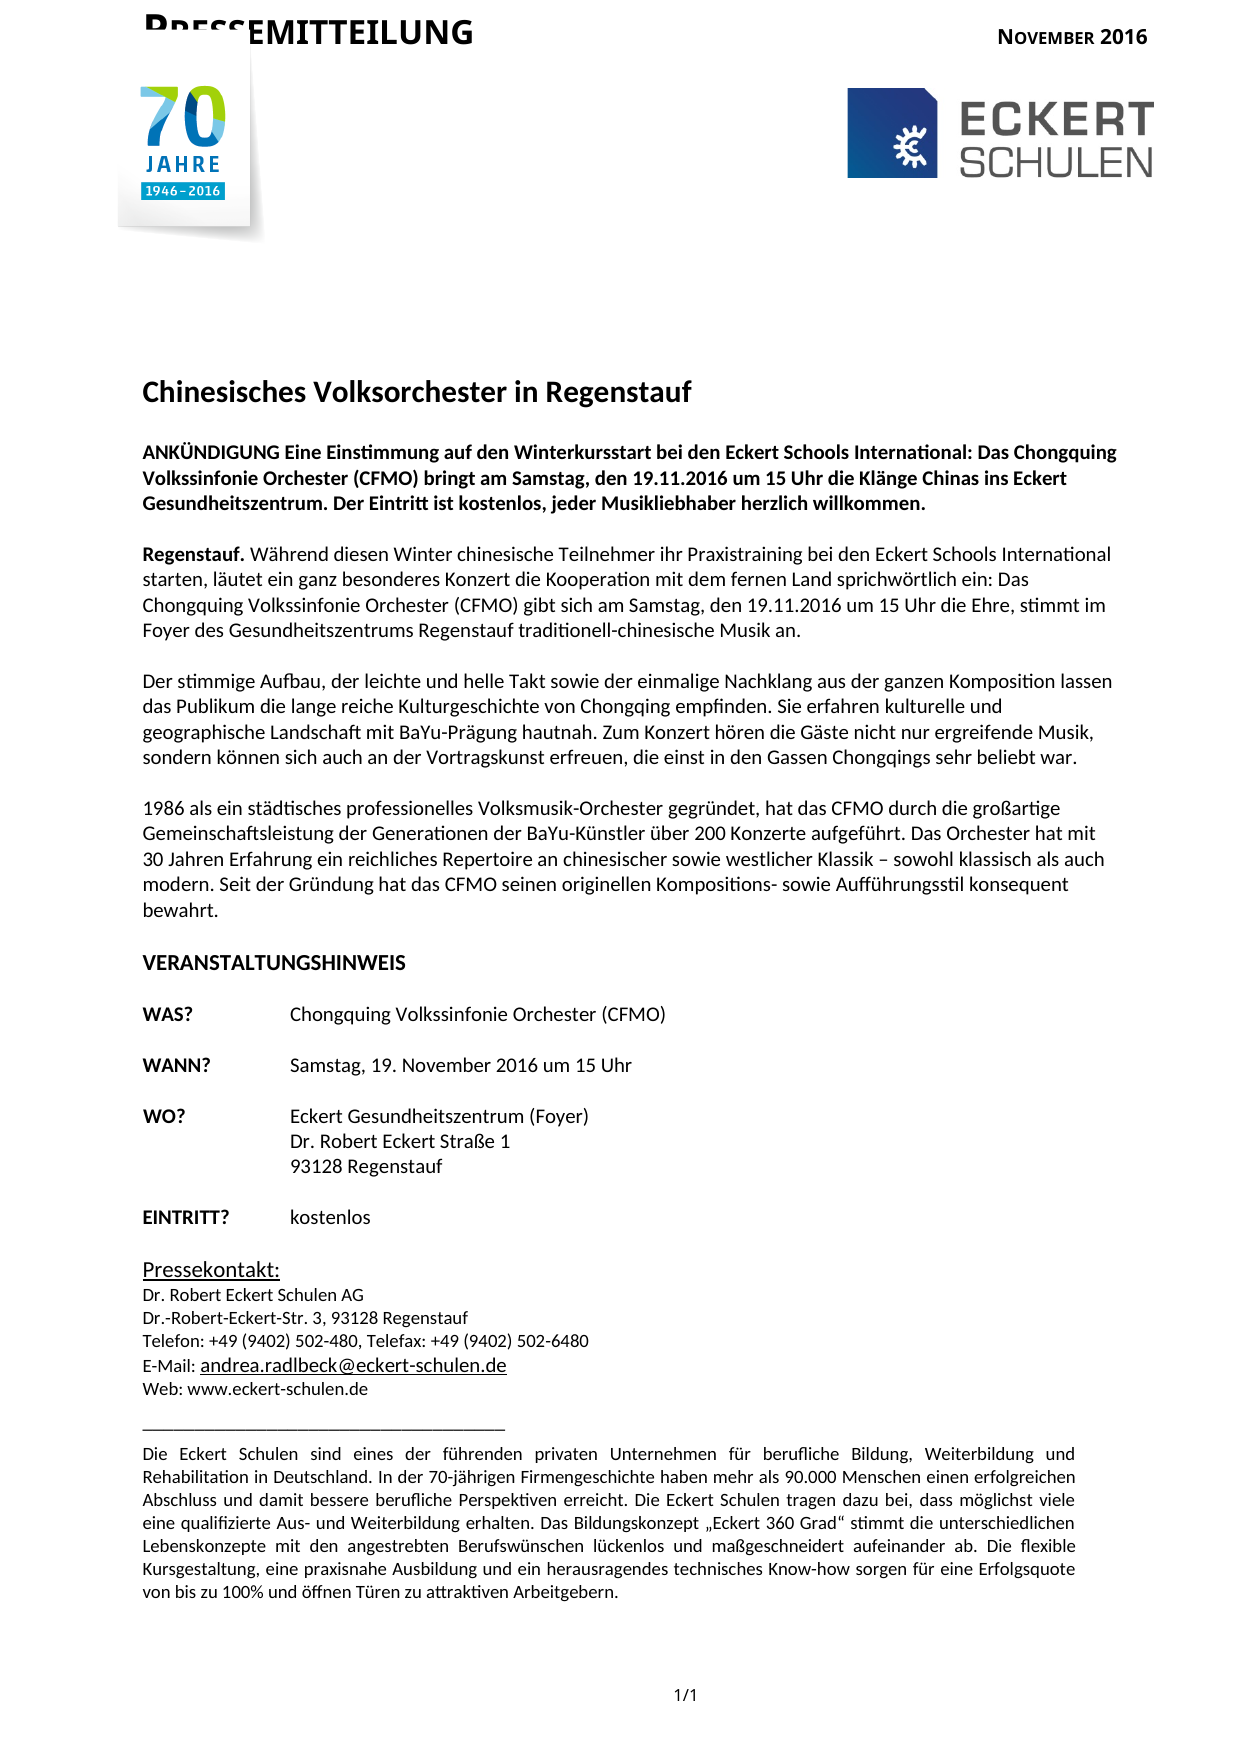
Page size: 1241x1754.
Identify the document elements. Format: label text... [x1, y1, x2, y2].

subtitle VERANSTALTUNGSHINWEIS [142, 948, 1122, 976]
subtitle 1986 als ein städtisches professionelles Volksmusik-Orchester gegründet, hat das CFMO durch die großartige Gemeinschaftsleistung der Generationen der BaYu-Künstler über 200 Konzerte aufgeführt. Das Orchester hat mit 30 Jahren Erfahrung ein reichliches Repertoire an chinesischer sowie westlicher Klassik – sowohl klassisch als auch modern. Seit der Gründung hat das CFMO seinen originellen Kompositions- sowie Aufführungsstil konsequent bewahrt. [142, 795, 1122, 922]
text Dr.-Robert-Eckert-Str. 3, 93128 Regenstauf [142, 1306, 1119, 1329]
picture [847, 88, 1154, 178]
subtitle EINTRITT? kostenlos [142, 1204, 1122, 1230]
subtitle Regenstauf. Während diesen Winter chinesische Teilnehmer ihr Praxistraining bei den Eckert Schools International starten, läutet ein ganz besonderes Konzert die Kooperation mit dem fernen Land sprichwörtlich ein: Das Chongquing Volkssinfonie Orchester (CFMO) gibt sich am Samstag, den 19.11.2016 um 15 Uhr die Ehre, stimmt im Foyer des Gesundheitszentrums Regenstauf traditionell-chinesische Musik an. [142, 541, 1122, 643]
subtitle WO? Eckert Gesundheitszentrum (Foyer) [143, 1103, 1122, 1128]
subtitle ANKÜNDIGUNG Eine Einstimmung auf den Winterkursstart bei den Eckert Schools International: Das Chongquing Volkssinfonie Orchester (CFMO) bringt am Samstag, den 19.11.2016 um 15 Uhr die Klänge Chinas ins Eckert Gesundheitszentrum. Der Eintritt ist kostenlos, jeder Musikliebhaber herzlich willkommen. [142, 439, 1122, 516]
picture [102, 18, 281, 255]
text Die Eckert Schulen sind eines der führenden privaten Unternehmen für berufliche Bildung, Weiterbildung und Rehabilitation in Deutschland. In der 70-jährigen Firmengeschichte haben mehr als 90.000 Menschen einen erfolgreichen Abschluss und damit bessere berufliche Perspektiven erreicht. Die Eckert Schulen tragen dazu bei, dass möglichst viele eine qualifizierte Aus- und Weiterbildung erhalten. Das Bildungskonzept „Eckert 360 Grad“ stimmt die unterschiedlichen Lebenskonzepte mit den angestrebten Berufswünschen lückenlos und maßgeschneidert aufeinander ab. Die flexible Kursgestaltung, eine praxisnahe Ausbildung und ein herausragendes technisches Know-how sorgen für eine Erfolgsquote von bis zu 100% und öffnen Türen zu attraktiven Arbeitgebern. [142, 1442, 1077, 1603]
subtitle WAS? Chongquing Volkssinfonie Orchester (CFMO) [142, 1001, 1122, 1027]
text Web: www.eckert-schulen.de [142, 1377, 1119, 1400]
subtitle 93128 Regenstauf [216, 1154, 1122, 1179]
text E-Mail: andrea.radlbeck@eckert-schulen.de [142, 1352, 1119, 1377]
subtitle Dr. Robert Eckert Straße 1 [216, 1128, 1122, 1154]
text ___________________________________ [142, 1409, 1077, 1434]
subtitle Chinesisches Volksorchester in Regenstauf [142, 372, 1122, 410]
subtitle Der stimmige Aufbau, der leichte und helle Takt sowie der einmalige Nachklang aus der ganzen Komposition lassen das Publikum die lange reiche Kulturgeschichte von Chongqing empfinden. Sie erfahren kulturelle und geographische Landschaft mit BaYu-Prägung hautnah. Zum Konzert hören die Gäste nicht nur ergreifende Musik, sondern können sich auch an der Vortragskunst erfreuen, die einst in den Gassen Chongqings sehr beliebt war. [142, 668, 1122, 770]
subtitle WANN? Samstag, 19. November 2016 um 15 Uhr [142, 1052, 1122, 1077]
subtitle Pressekontakt: [142, 1255, 1122, 1283]
text Telefon: +49 (9402) 502-480, Telefax: +49 (9402) 502-6480 [142, 1329, 1119, 1352]
text Dr. Robert Eckert Schulen AG [142, 1283, 1119, 1306]
